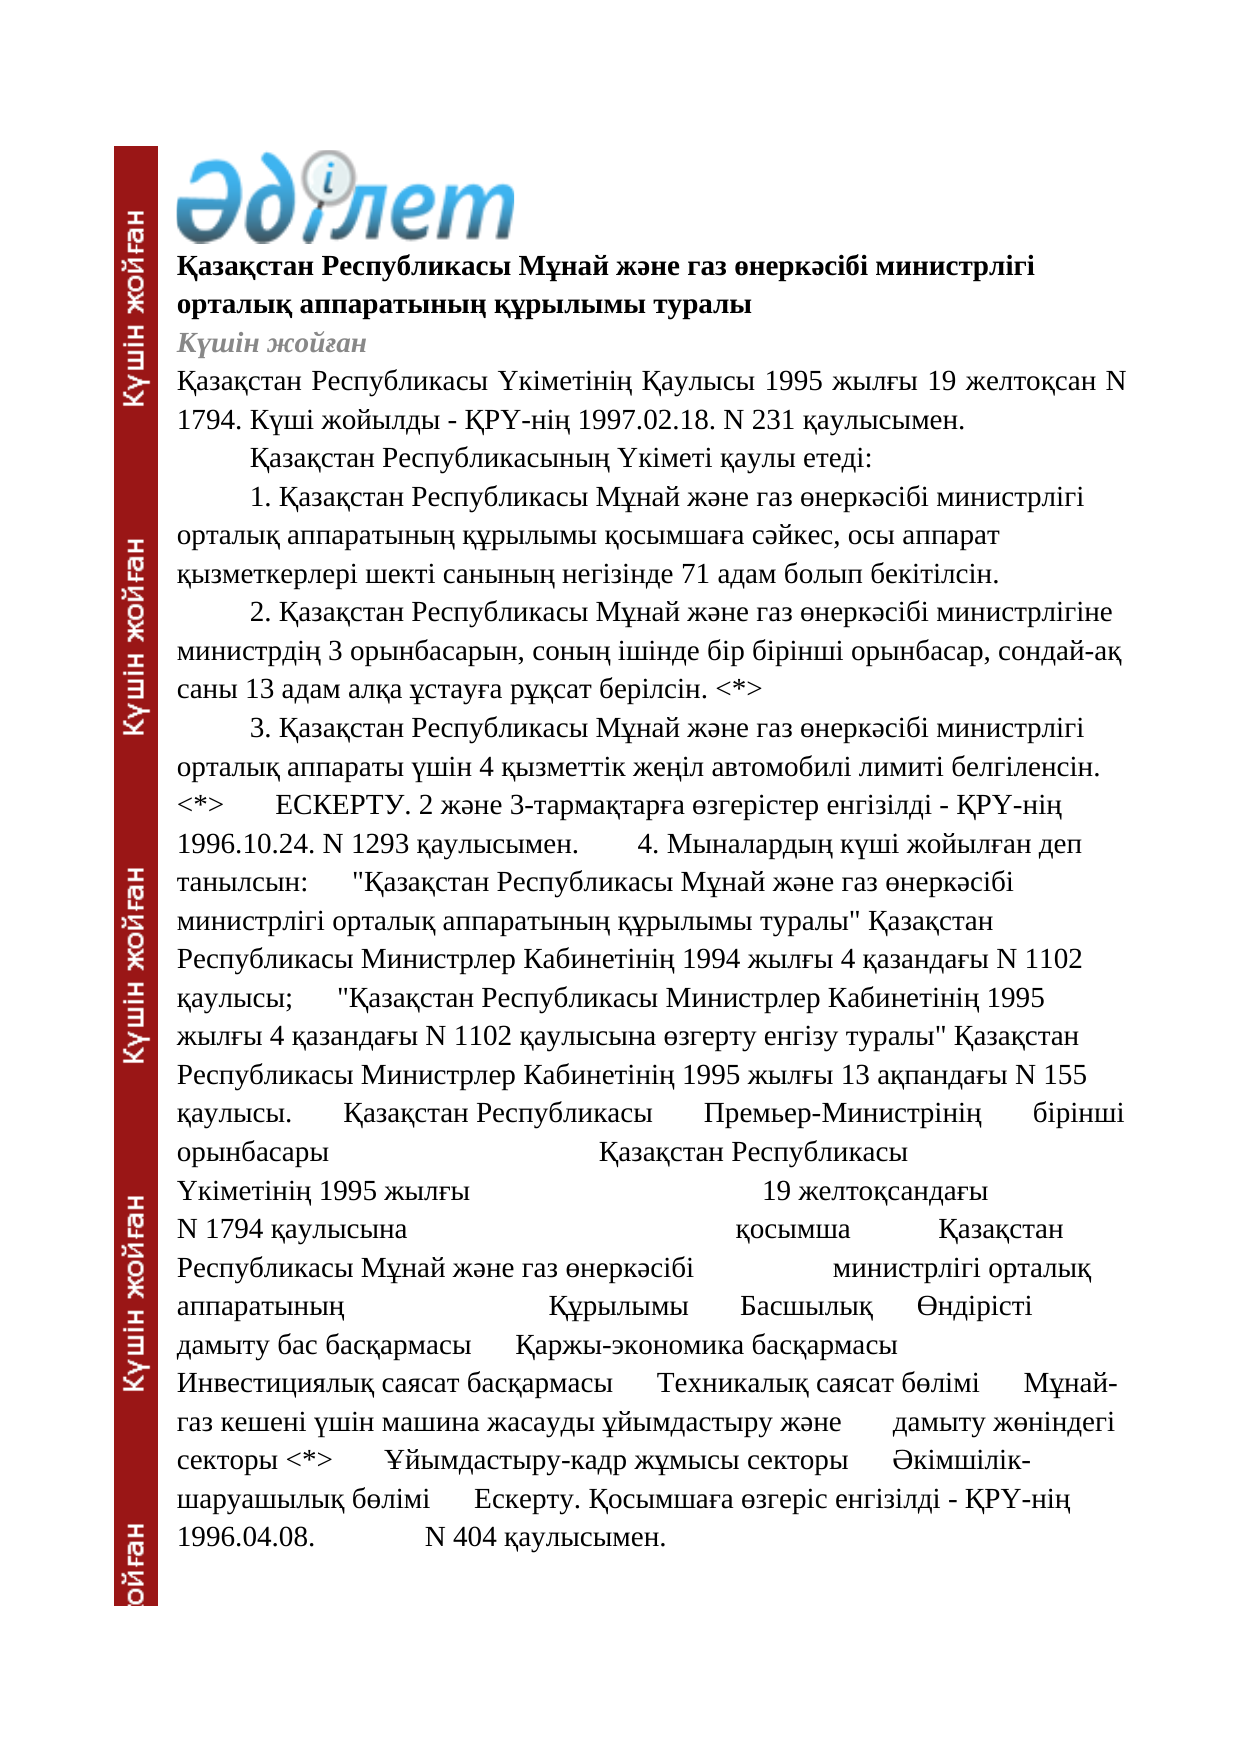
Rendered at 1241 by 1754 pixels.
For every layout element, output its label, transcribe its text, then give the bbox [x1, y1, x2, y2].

text Қазақстан Республикасы Мұнай және газ өнеркәсiбi министрлiгi орталық аппаратының құрылымы туралы [112, 248, 1128, 320]
text Қазақстан Республикасы Үкiметiнiң Қаулысы 1995 жылғы 19 желтоқсан N 1794. Күшi жойылды - ҚРҮ-нiң 1997.02.18. N 231 қаулысымен. [112, 363, 1128, 435]
picture [114, 320, 158, 325]
text орталық аппараты үшiн 4 қызметтiк жеңiл автомобилi лимитi белгiленсiн. <*> ЕСКЕРТУ. 2 және 3-тармақтарға өзгерiстер енгiзiлдi - ҚРҮ-нiң 1996.10.24. N 1293 қаулысымен. 4. Мыналардың күшi жойылған деп танылсын: "Қазақстан Республикасы Мұнай және газ өнеркәсiбi министрлiгi орталық аппаратының құрылымы туралы" Қазақстан Республикасы Министрлер Кабинетiнiң 1994 жылғы 4 қазандағы N 1102 қаулысы; "Қазақстан Республикасы Министрлер Кабинетiнiң 1995 жылғы 4 қазандағы N 1102 қаулысына өзгерту енгiзу туралы" Қазақстан Республикасы Министрлер Кабинетiнiң 1995 жылғы 13 ақпандағы N 155 қаулысы. Қазақстан Республикасы Премьер-Министрiнiң бiрiншi орынбасары Қазақстан Республикасы Үкiметiнiң 1995 жылғы 19 желтоқсандағы N 1794 қаулысына қосымша Қазақстан Республикасы Мұнай және газ өнеркәсiбi министрлiгi орталық аппаратының Құрылымы Басшылық Өндiрiстi дамыту бас басқармасы Қаржы-экономика басқармасы Инвестициялық саясат басқармасы Техникалық саясат бөлiмi Мұнай-газ кешенi үшiн машина жасауды ұйымдастыру және дамыту жөнiндегi секторы <*> Ұйымдастыру-кадр жұмысы секторы Әкiмшiлiк-шаруашылық бөлiмi Ескерту. Қосымшаға өзгерiс енгiзiлдi - ҚРҮ-нiң 1996.04.08. N 404 қаулысымен. [112, 749, 1128, 1553]
picture [114, 358, 158, 363]
text Қазақстан Республикасының Үкiметi қаулы етедi: 1. Қазақстан Республикасы Мұнай және газ өнеркәсiбi министрлiгi орталық аппаратының құрылымы қосымшаға сәйкес, осы аппарат қызметкерлерi шектi санының негiзiнде 71 адам болып бекiтiлсiн. 2. Қазақстан Республикасы Мұнай және газ өнеркәсiбi министрлiгiне министрдiң 3 орынбасарын, соның iшiнде бiр бiрiншi орынбасар, сондай-ақ саны 13 адам алқа ұстауға рұқсат берiлсiн. <*> 3. Қазақстан Республикасы Мұнай және газ өнеркәсiбi министрлiгi [112, 440, 1128, 744]
picture [114, 744, 158, 749]
text Күшін жойған [112, 325, 1128, 358]
picture [114, 1553, 158, 1606]
picture [176, 150, 515, 244]
picture [114, 146, 158, 248]
picture [114, 435, 158, 440]
